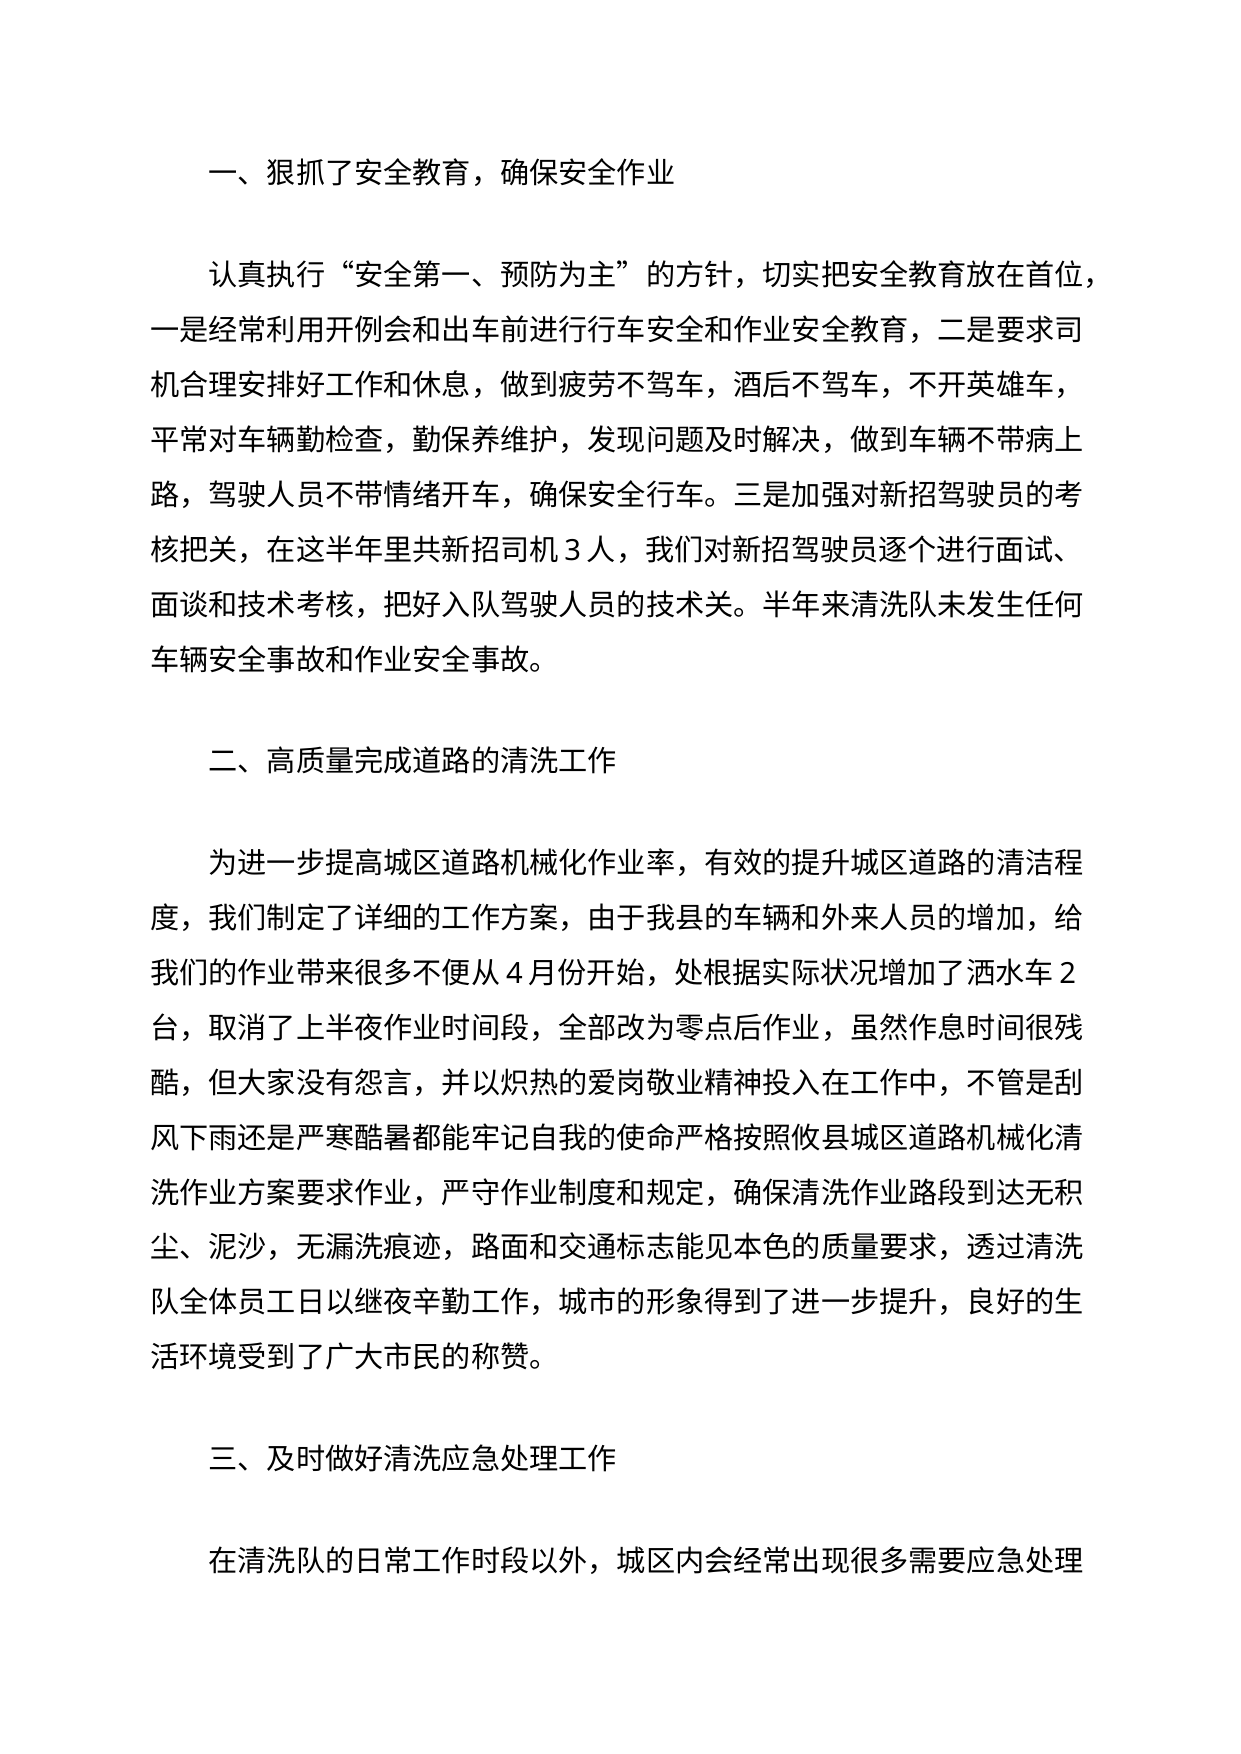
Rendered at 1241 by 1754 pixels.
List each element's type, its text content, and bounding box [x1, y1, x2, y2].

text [150, 1537, 1090, 1580]
text 二、高质量完成道路的清洗工作 [150, 738, 1090, 780]
text 一、狠抓了安全教育，确保安全作业 [150, 150, 1090, 192]
text 为进一步提高城区道路机械化作业率，有效的提升城区道路的清洁程度，我们制定了详细的工作方案，由于我县的车辆和外来人员的增加，给我们的作业带来很多不便从4月份开始，处根据实际状况增加了洒水车2台，取消了上半夜作业时间段，全部改为零点后作业，虽然作息时间很残酷，但大家没有怨言，并以炽热的爱岗敬业精神投入在工作中，不管是刮风下雨还是严寒酷暑都能牢记自我的使命严格按照攸县城区道路机械化清洗作业方案要求作业，严守作业制度和规定，确保清洗作业路段到达无积尘、泥沙，无漏洗痕迹，路面和交通标志能见本色的质量要求，透过清洗队全体员工日以继夜辛勤工作，城市的形象得到了进一步提升，良好的生活环境受到了广大市民的称赞。 [150, 840, 1090, 1376]
text 三、及时做好清洗应急处理工作 [150, 1436, 1090, 1478]
text 认真执行“安全第一、预防为主”的方针，切实把安全教育放在首位，一是经常利用开例会和出车前进行行车安全和作业安全教育，二是要求司机合理安排好工作和休息，做到疲劳不驾车，酒后不驾车，不开英雄车，平常对车辆勤检查，勤保养维护，发现问题及时解决，做到车辆不带病上路，驾驶人员不带情绪开车，确保安全行车。三是加强对新招驾驶员的考核把关，在这半年里共新招司机3人，我们对新招驾驶员逐个进行面试、面谈和技术考核，把好入队驾驶人员的技术关。半年来清洗队未发生任何车辆安全事故和作业安全事故。 [150, 252, 1090, 678]
